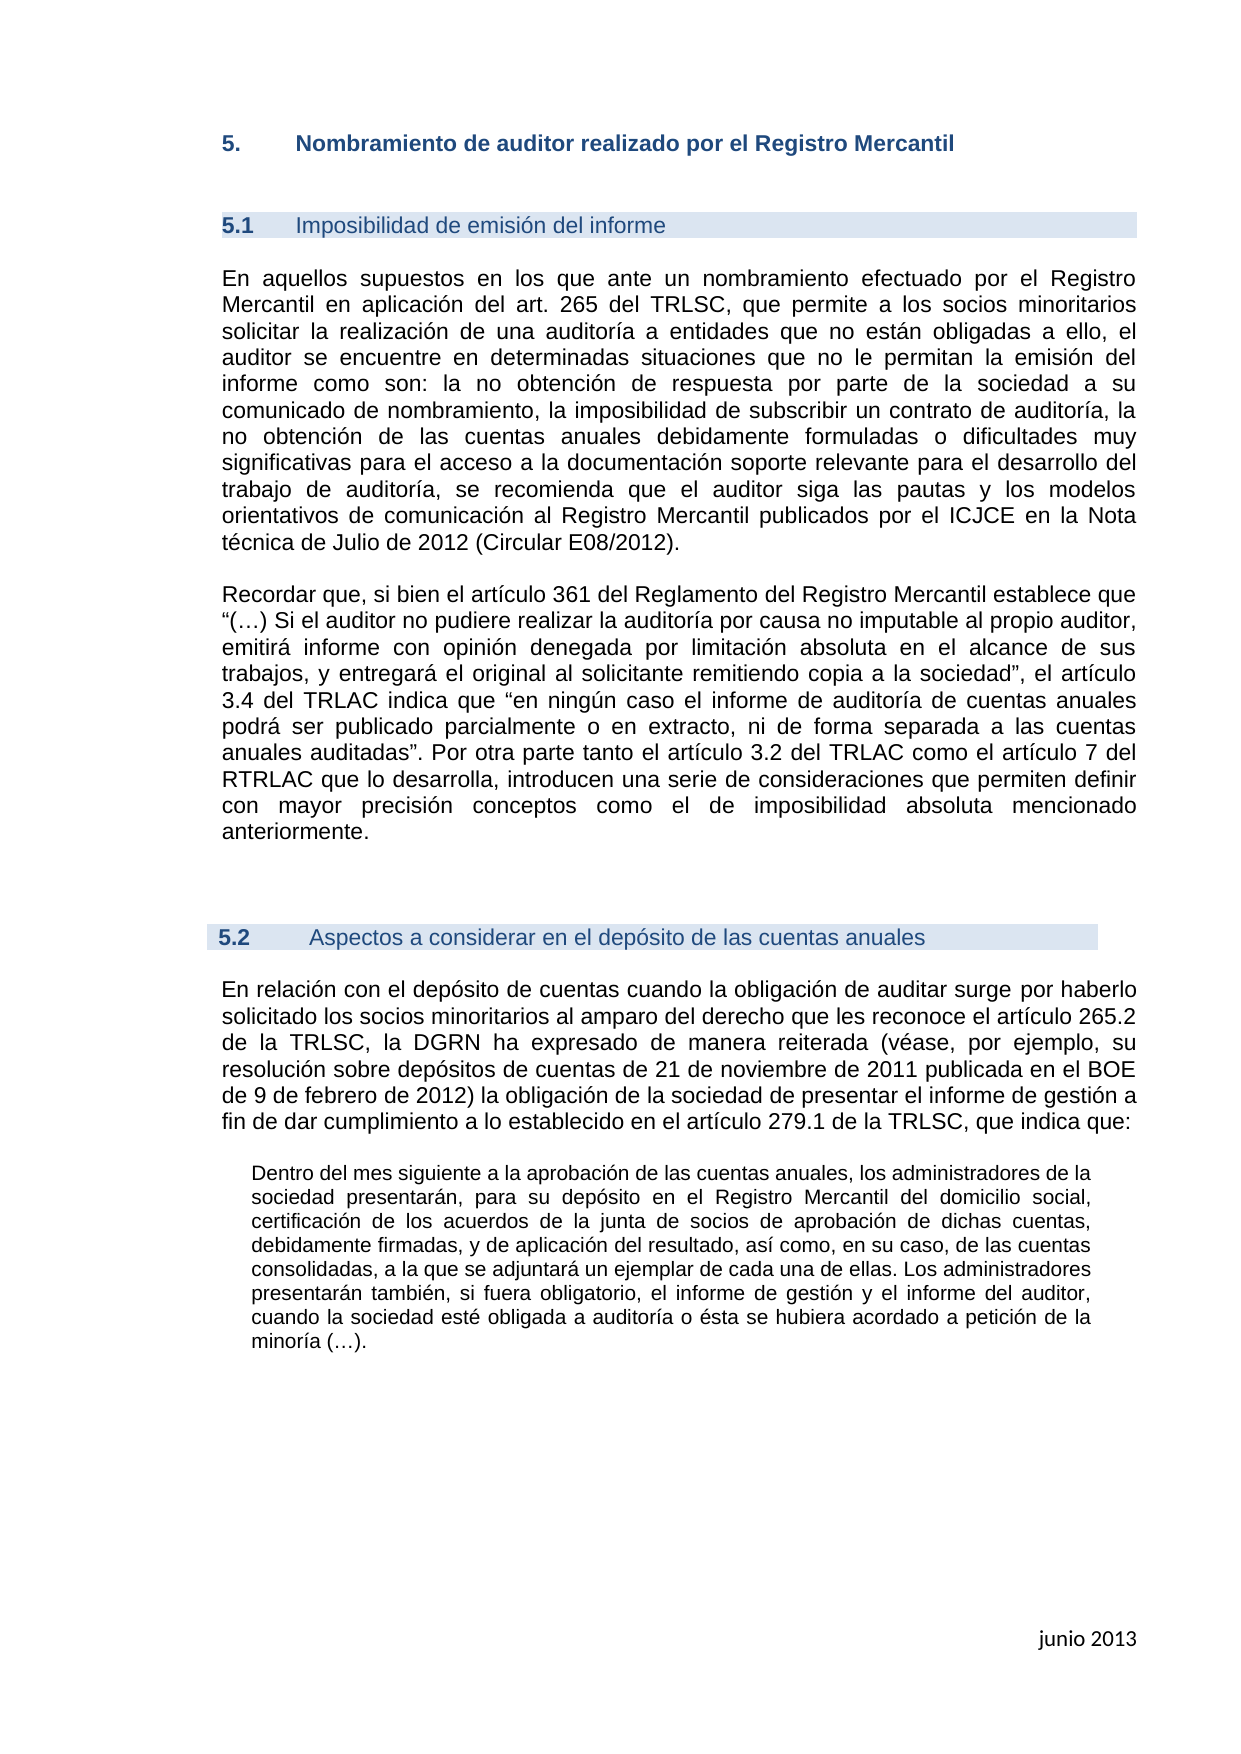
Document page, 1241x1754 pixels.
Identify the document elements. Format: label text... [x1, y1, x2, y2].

text 5.1 Imposibilidad de emisión del informe [222, 212, 1137, 238]
table_header 5.2 [207, 924, 298, 950]
text Dentro del mes siguiente a la aprobación de las cuentas anuales, los administradores de la sociedad presentarán, para su depósito en el Registro Mercantil del domicilio social, certificación de los acuerdos de la junta de socios de aprobación de dichas cuentas, debidamente firmadas, y de aplicación del resultado, así como, en su caso, de las cuentas consolidadas, a la que se adjuntará un ejemplar de cada una de ellas. Los administradores presentarán también, si fuera obligatorio, el informe de gestión y el informe del auditor, cuando la sociedad esté obligada a auditoría o ésta se hubiera acordado a petición de la minoría (…). [251, 1161, 1093, 1353]
text En aquellos supuestos en los que ante un nombramiento efectuado por el Registro Mercantil en aplicación del art. 265 del TRLSC, que permite a los socios minoritarios solicitar la realización de una auditoría a entidades que no están obligadas a ello, el auditor se encuentre en determinadas situaciones que no le permitan la emisión del informe como son: la no obtención de respuesta por parte de la sociedad a su comunicado de nombramiento, la imposibilidad de subscribir un contrato de auditoría, la no obtención de las cuentas anuales debidamente formuladas o dificultades muy significativas para el acceso a la documentación soporte relevante para el desarrollo del trabajo de auditoría, se recomienda que el auditor siga las pautas y los modelos orientativos de comunicación al Registro Mercantil publicados por el ICJCE en la Nota técnica de Julio de 2012 (Circular E08/2012). [222, 265, 1137, 555]
table_header Aspectos a considerar en el depósito de las cuentas anuales [298, 924, 1098, 950]
text 5. Nombramiento de auditor realizado por el Registro Mercantil [222, 130, 1137, 156]
text En relación con el depósito de cuentas cuando la obligación de auditar surge por haberlo solicitado los socios minoritarios al amparo del derecho que les reconoce el artículo 265.2 de la TRLSC, la DGRN ha expresado de manera reiterada (véase, por ejemplo, su resolución sobre depósitos de cuentas de 21 de noviembre de 2011 publicada en el BOE de 9 de febrero de 2012) la obligación de la sociedad de presentar el informe de gestión a fin de dar cumplimiento a lo establecido en el artículo 279.1 de la TRLSC, que indica que: [221, 976, 1137, 1134]
text Recordar que, si bien el artículo 361 del Reglamento del Registro Mercantil establece que “(…) Si el auditor no pudiere realizar la auditoría por causa no imputable al propio auditor, emitirá informe con opinión denegada por limitación absoluta en el alcance de sus trabajos, y entregará el original al solicitante remitiendo copia a la sociedad”, el artículo 3.4 del TRLAC indica que “en ningún caso el informe de auditoría de cuentas anuales podrá ser publicado parcialmente o en extracto, ni de forma separada a las cuentas anuales auditadas”. Por otra parte tanto el artículo 3.2 del TRLAC como el artículo 7 del RTRLAC que lo desarrolla, introducen una serie de consideraciones que permiten definir con mayor precisión conceptos como el de imposibilidad absoluta mencionado anteriormente. [222, 581, 1137, 845]
